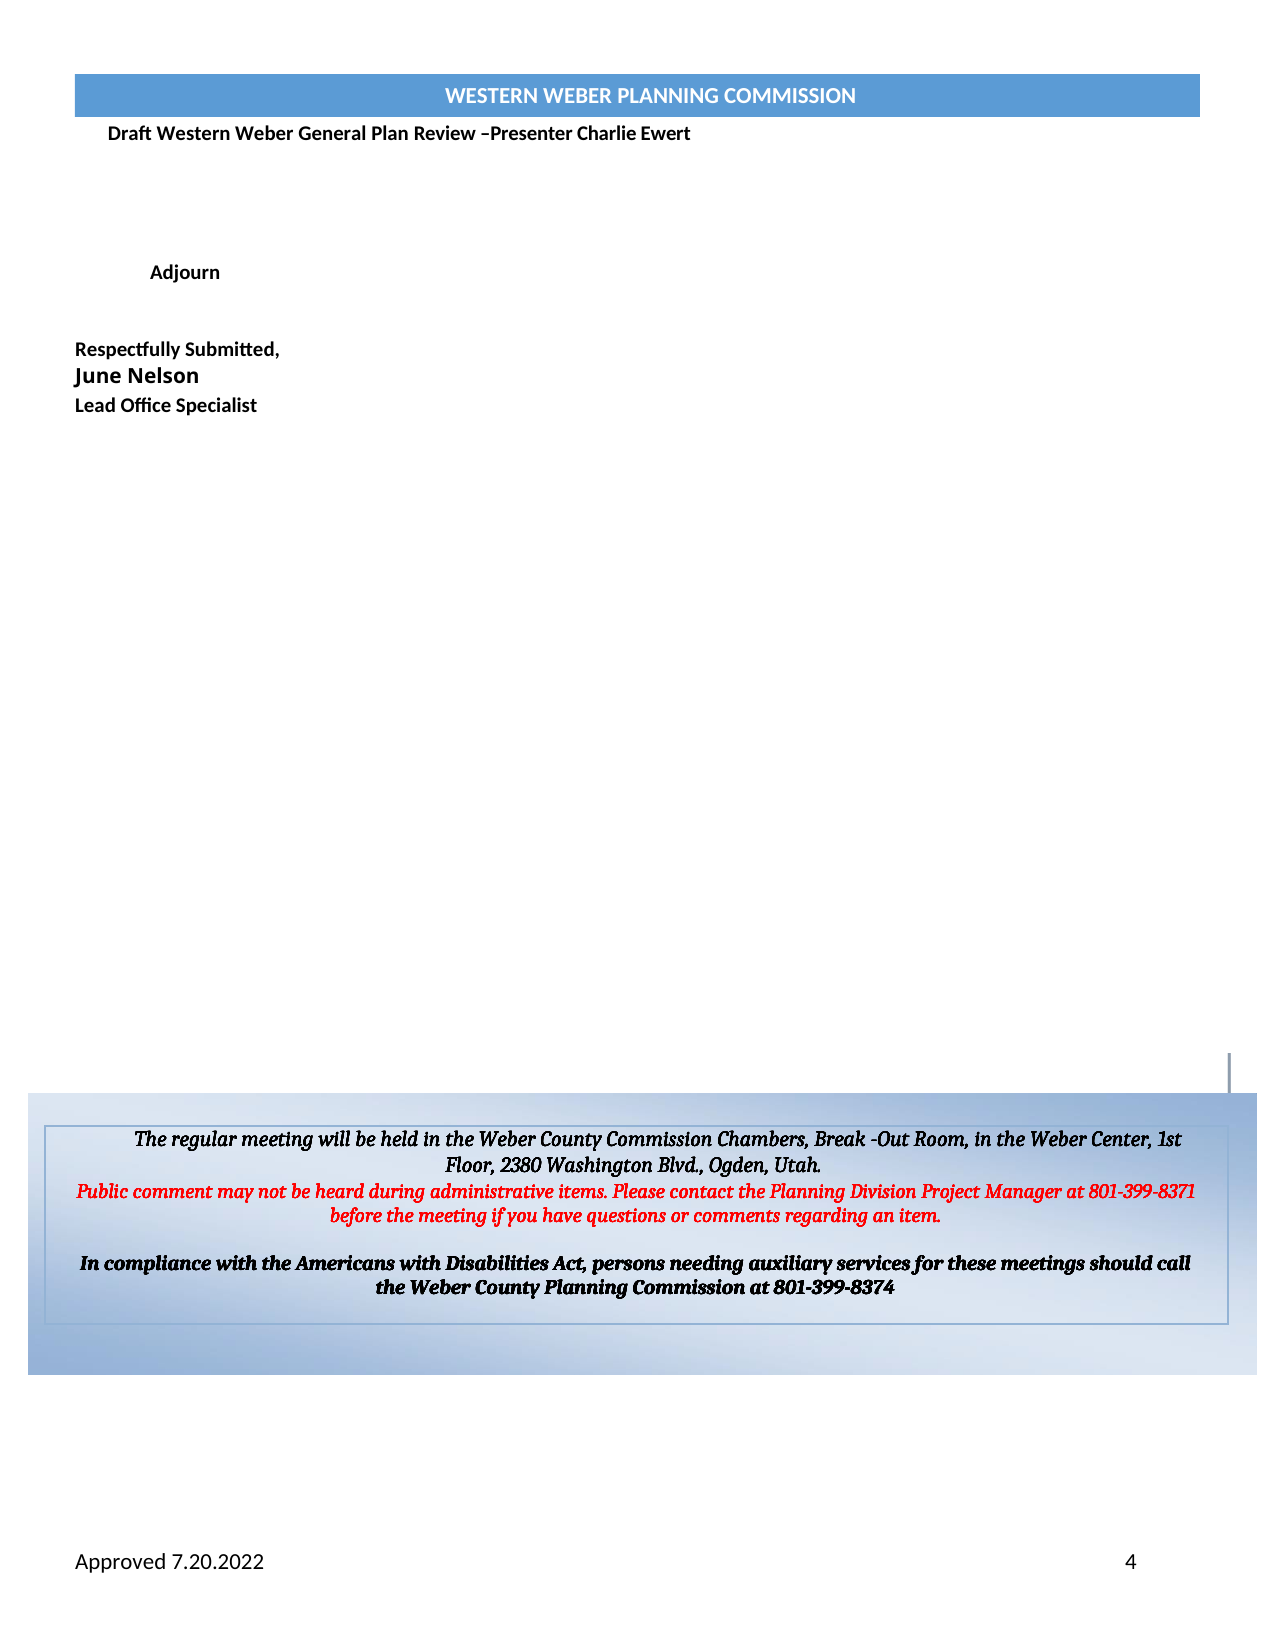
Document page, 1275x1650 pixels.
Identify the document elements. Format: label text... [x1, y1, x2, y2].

list Lead Office Specialist [75, 392, 1200, 417]
text Respectfully Submitted, [75, 336, 1167, 361]
list June Nelson [75, 361, 1200, 390]
picture [28, 1053, 1257, 1375]
text Draft Western Weber General Plan Review –Presenter Charlie Ewert [108, 117, 1200, 146]
list Adjourn [150, 259, 1200, 285]
